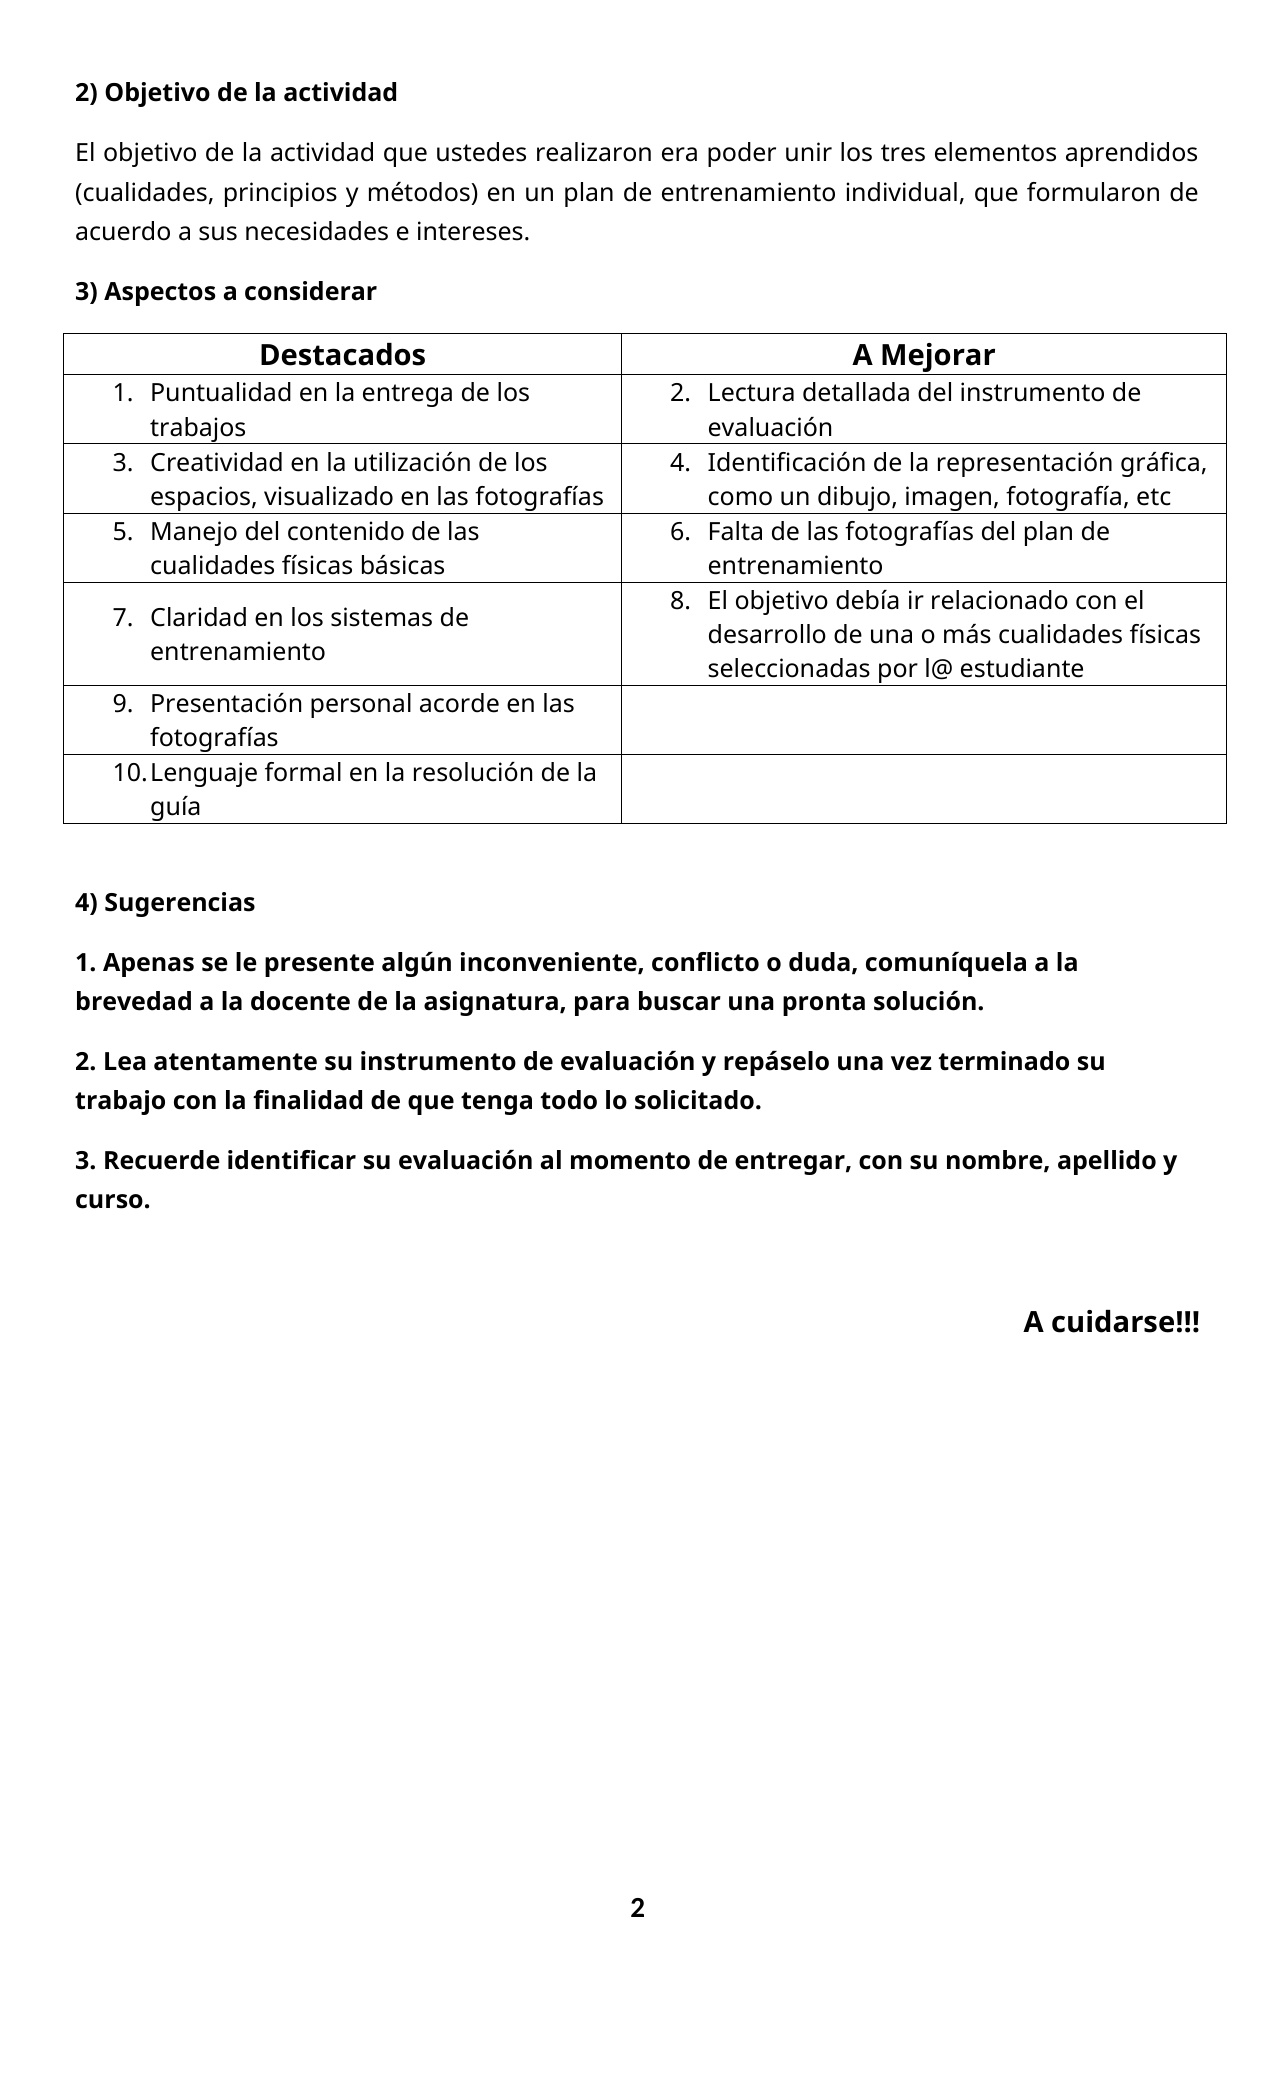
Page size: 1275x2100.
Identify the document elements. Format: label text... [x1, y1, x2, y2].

table_cell Lectura detallada del instrumento de evaluación [622, 375, 1226, 443]
text 4) Sugerencias [75, 884, 1200, 918]
text 3) Aspectos a considerar [75, 273, 1200, 307]
text 2. Lea atentamente su instrumento de evaluación y repáselo una vez terminado su trabajo con la finalidad de que tenga todo lo solicitado. [75, 1043, 1200, 1117]
table_cell Claridad en los sistemas de entrenamiento [64, 583, 621, 685]
table_cell El objetivo debía ir relacionado con el desarrollo de una o más cualidades físicas seleccionadas por l@ estudiante [622, 583, 1226, 685]
table_cell Falta de las fotografías del plan de entrenamiento [622, 514, 1226, 582]
table_cell Identificación de la representación gráfica, como un dibujo, imagen, fotografía, etc [622, 444, 1226, 512]
text 2) Objetivo de la actividad [75, 75, 1200, 109]
table_header A Mejorar [622, 334, 1226, 374]
text El objetivo de la actividad que ustedes realizaron era poder unir los tres elementos aprendidos (cualidades, principios y métodos) en un plan de entrenamiento individual, que formularon de acuerdo a sus necesidades e intereses. [75, 135, 1200, 247]
text A cuidarse!!! [75, 1302, 1200, 1341]
text 1. Apenas se le presente algún inconveniente, conflicto o duda, comuníquela a la brevedad a la docente de la asignatura, para buscar una pronta solución. [75, 944, 1200, 1017]
table_cell Puntualidad en la entrega de los trabajos [64, 375, 621, 443]
table_cell Lenguaje formal en la resolución de la guía [64, 755, 621, 823]
table_cell [622, 755, 1226, 823]
table_cell [622, 686, 1226, 754]
table_cell Manejo del contenido de las cualidades físicas básicas [64, 514, 621, 582]
table_header Destacados [64, 334, 621, 374]
table_cell Creatividad en la utilización de los espacios, visualizado en las fotografías [64, 444, 621, 512]
text 3. Recuerde identificar su evaluación al momento de entregar, con su nombre, apellido y curso. [75, 1142, 1200, 1216]
table_cell Presentación personal acorde en las fotografías [64, 686, 621, 754]
